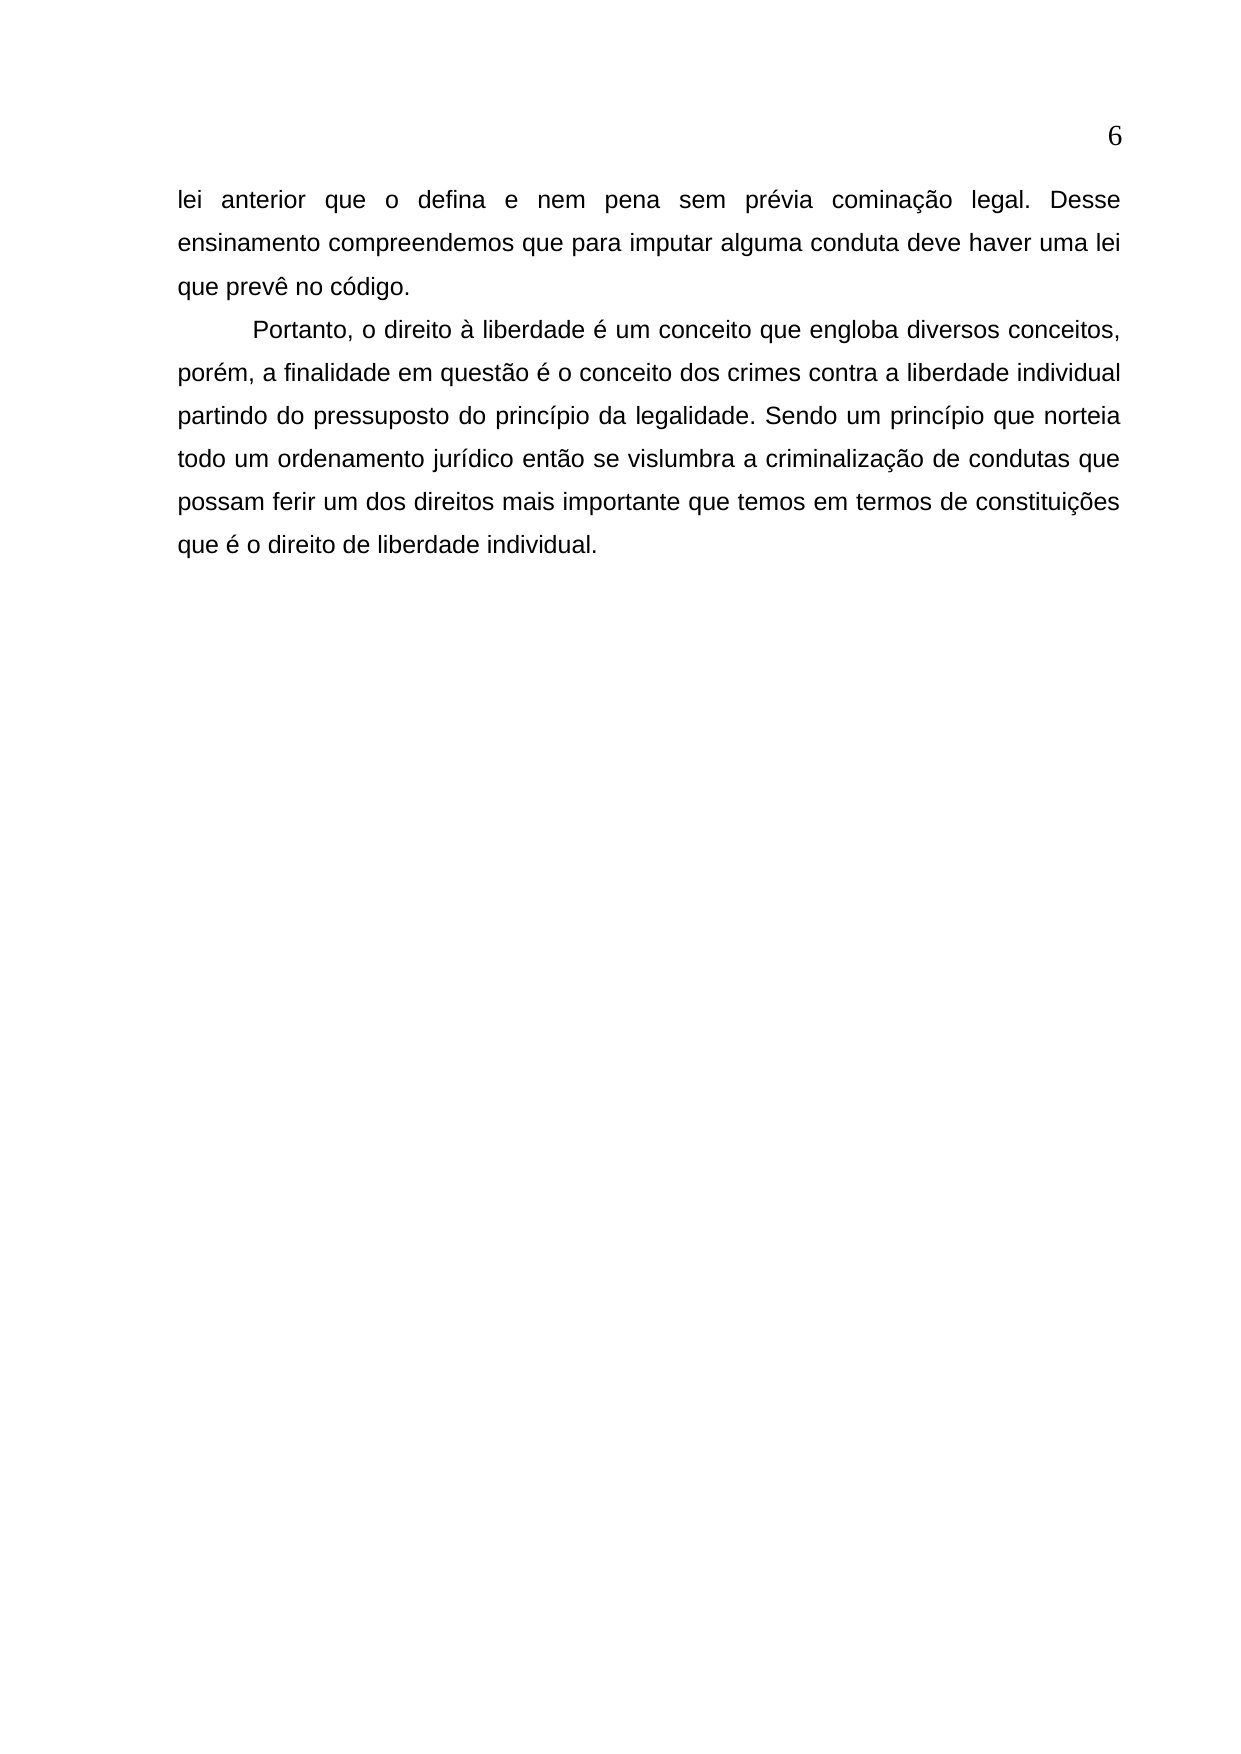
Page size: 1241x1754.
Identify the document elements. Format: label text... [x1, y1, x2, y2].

text Portanto, o direito à liberdade é um conceito que engloba diversos conceitos, porém, a finalidade em questão é o conceito dos crimes contra a liberdade individual partindo do pressuposto do princípio da legalidade. Sendo um princípio que norteia todo um ordenamento jurídico então se vislumbra a criminalização de condutas que possam ferir um dos direitos mais importante que temos em termos de constituições que é o direito de liberdade individual. [177, 314, 1122, 559]
text lei anterior que o defina e nem pena sem prévia cominação legal. Desse ensinamento compreendemos que para imputar alguma conduta deve haver uma lei que prevê no código. [177, 185, 1122, 300]
